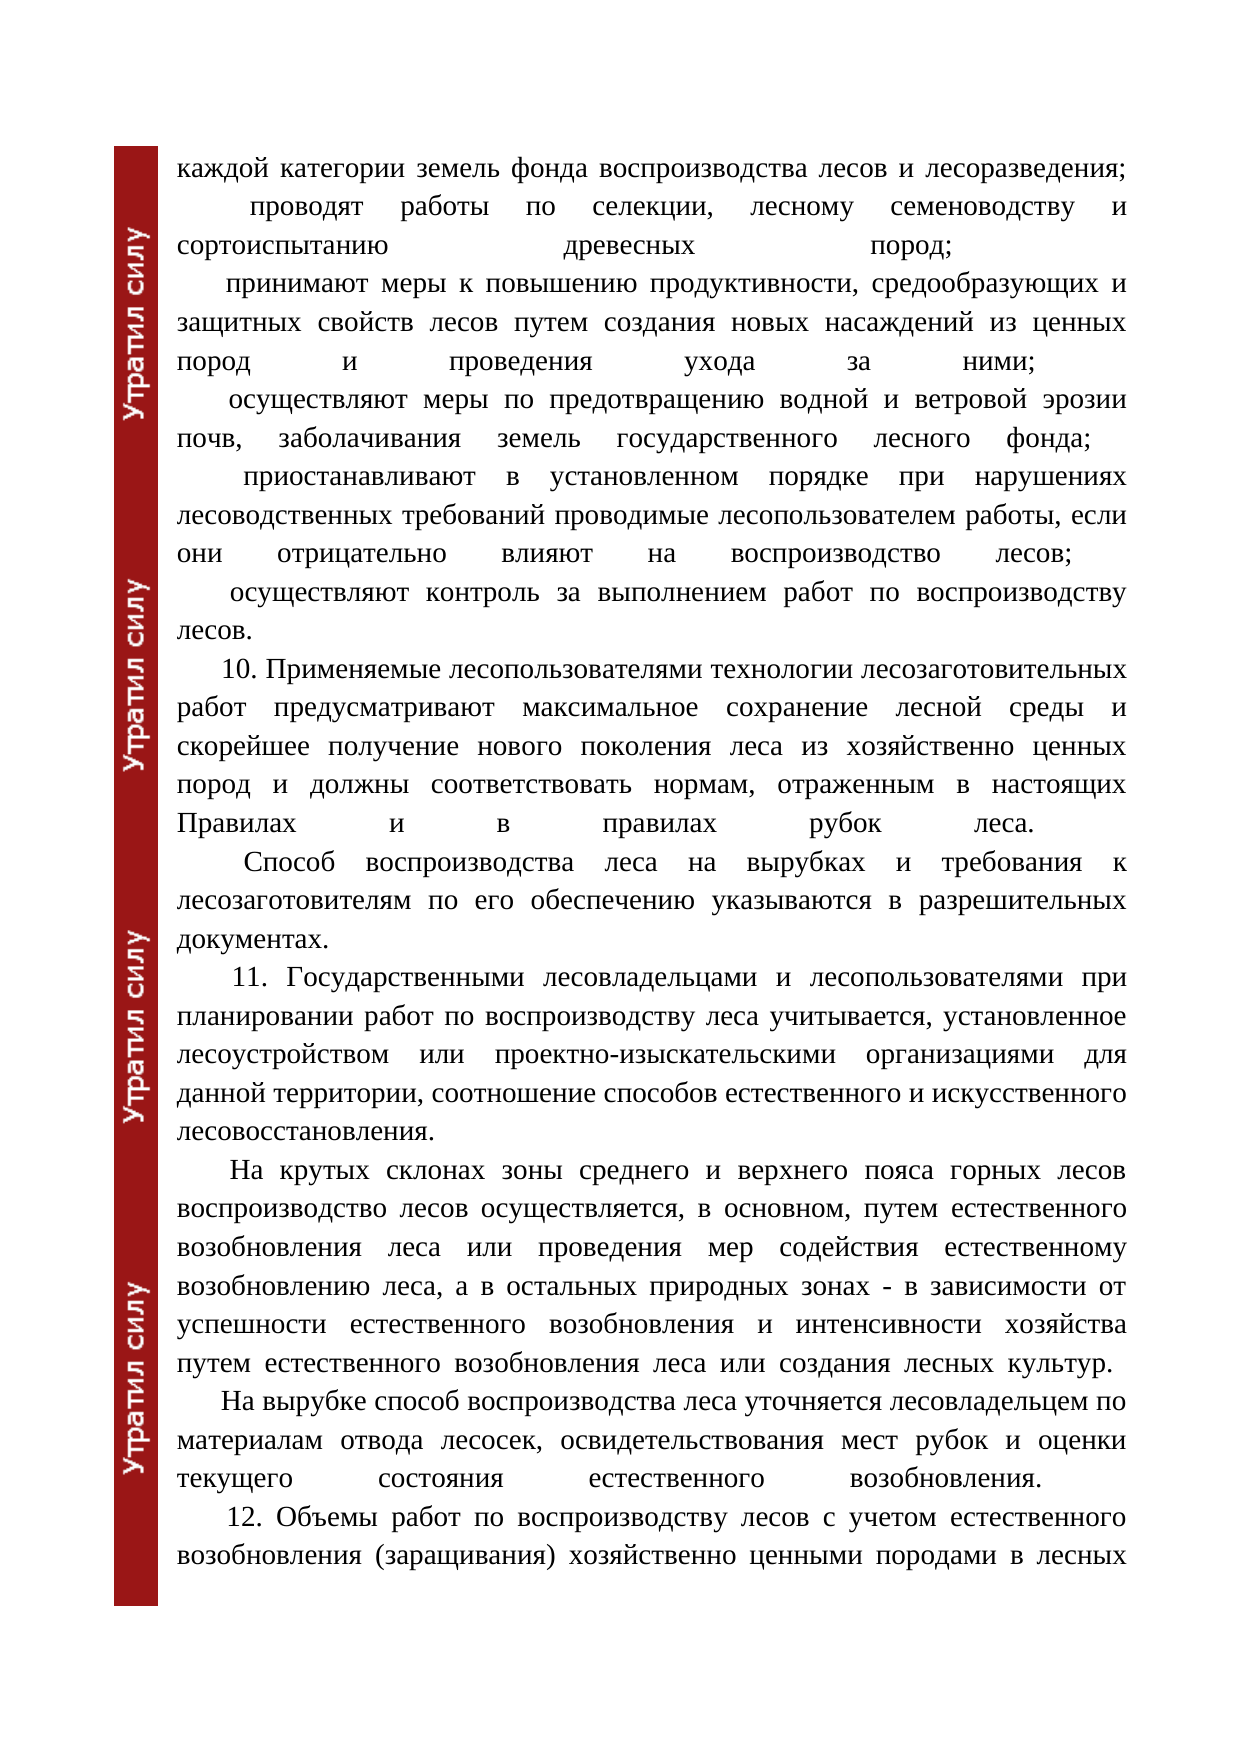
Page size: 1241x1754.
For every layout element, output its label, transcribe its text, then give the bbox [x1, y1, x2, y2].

picture [114, 1571, 158, 1606]
picture [114, 146, 158, 150]
